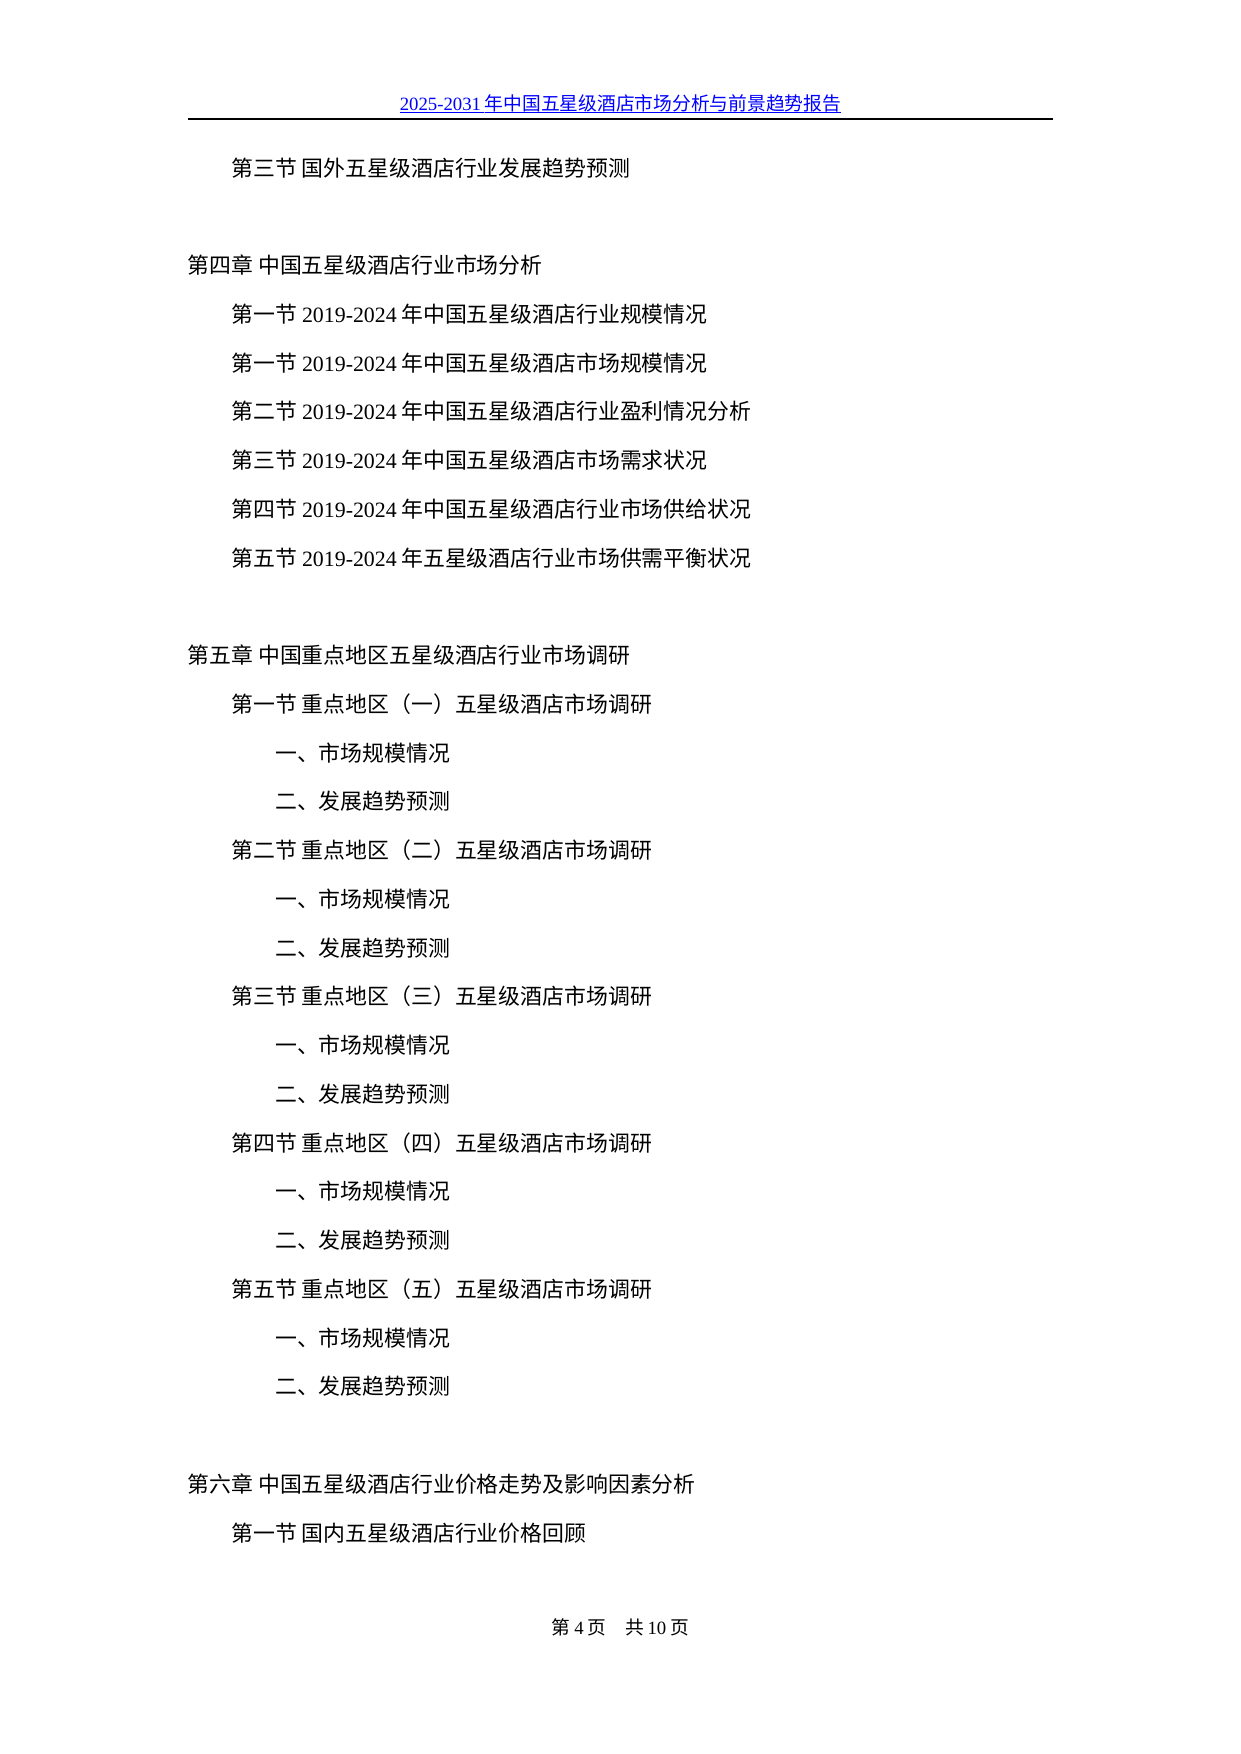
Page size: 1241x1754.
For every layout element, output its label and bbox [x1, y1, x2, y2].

text [187, 150, 1053, 1548]
